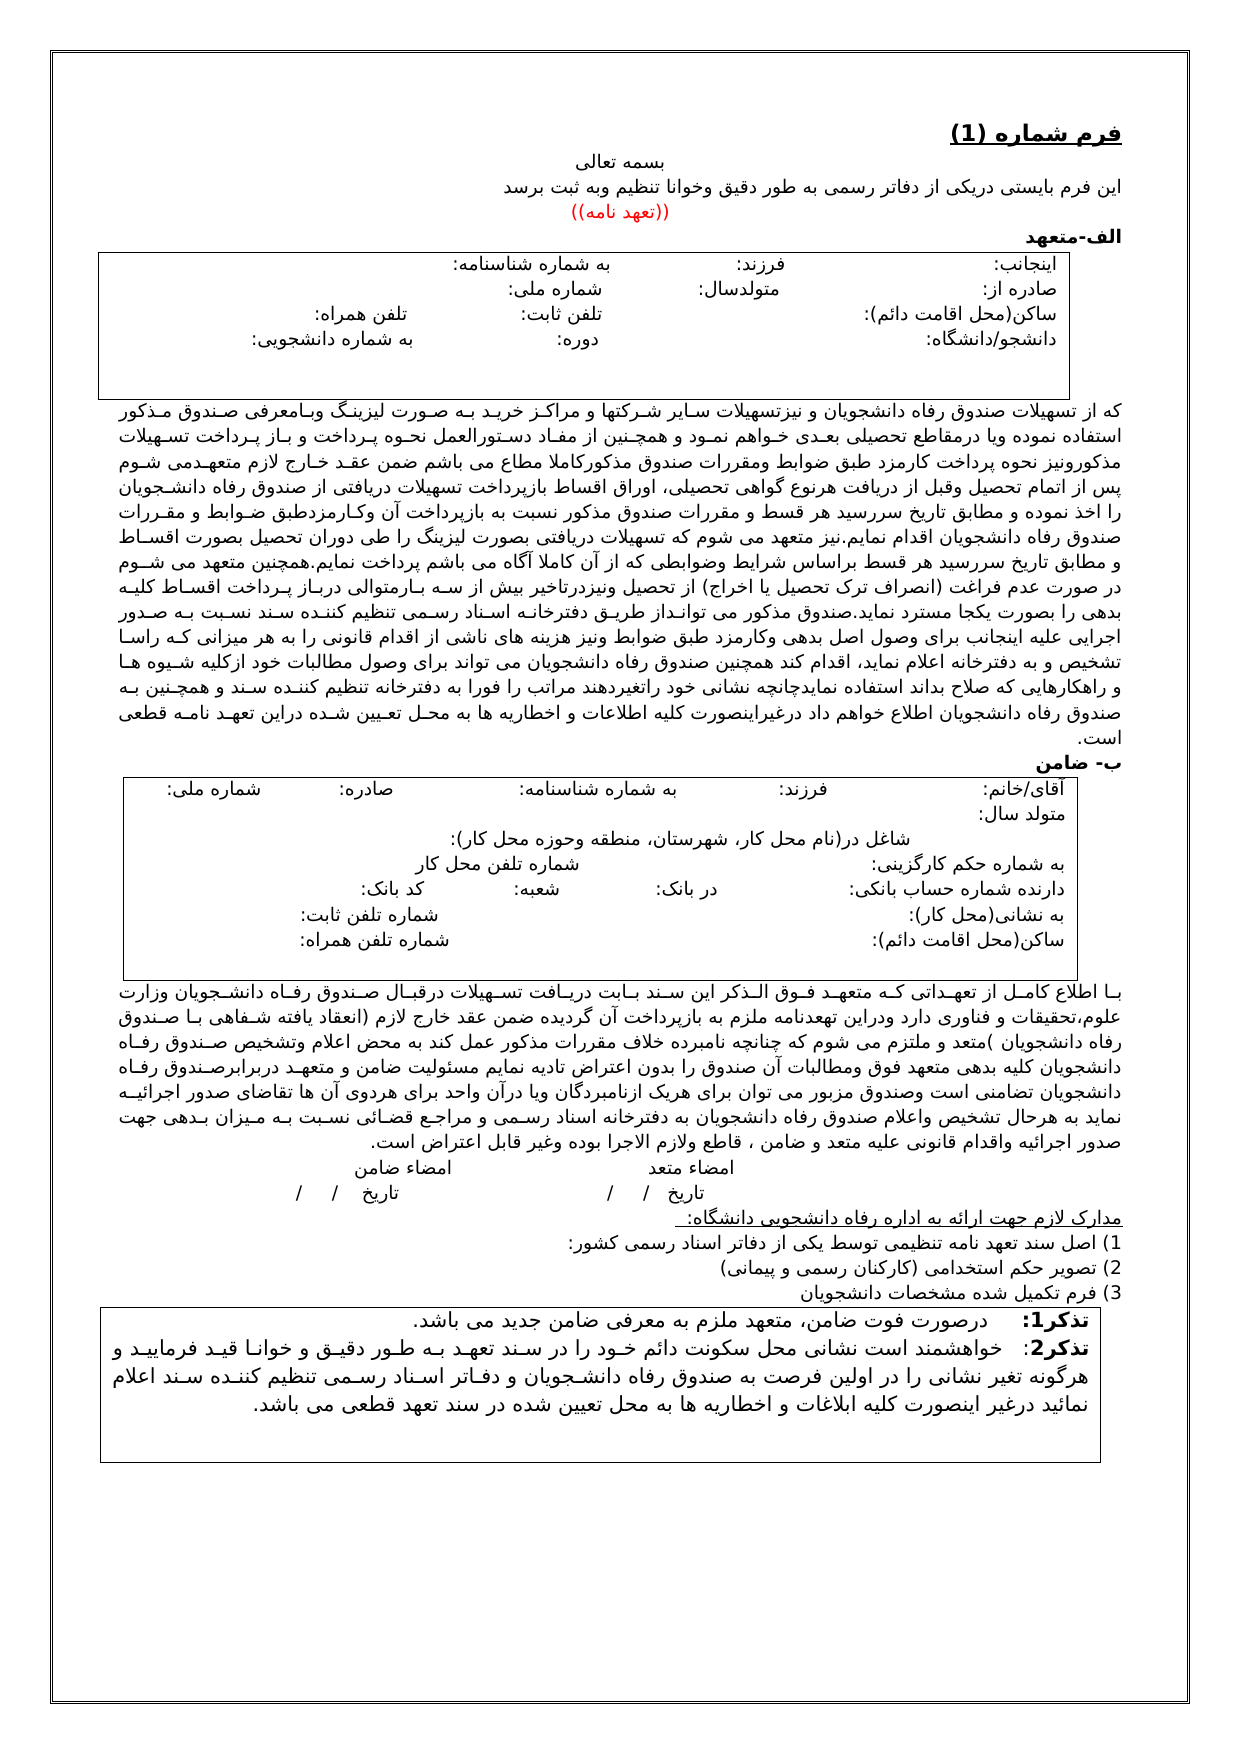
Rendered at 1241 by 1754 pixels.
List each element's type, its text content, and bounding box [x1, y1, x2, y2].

text الف-متعهد [118, 227, 1122, 248]
text 3) فرم تکمیل شده مشخصات دانشجویان [118, 1282, 1122, 1304]
text فرم شماره (1) [118, 89, 1122, 147]
table_header تذکر1: درصورت فوت ضامن، متعهد ملزم به معرفی ضامن جدید می باشد. تذکر2: خواهشمند است نشانی محل سکونت دائم خود را در سند تعهد به طور دقیق و خوانا قید فرمایید و هرگونه تغیر نشانی را در اولین فرصت به صندوق رفاه دانشجویان و دفاتر اسناد رسمی تنظیم کننده سند اعلام نمائید درغیر اینصورت کلیه ابلاغات و اخطاریه ها به محل تعیین شده در سند تعهد قطعی می باشد. [101, 1308, 1100, 1462]
table_header اینجانب: فرزند: به شماره شناسنامه: صادره از: متولدسال: شماره ملی: ساکن(محل اقامت دائم): تلفن ثابت: تلفن همراه: دانشجو/دانشگاه: دوره: به شماره دانشجویی: [99, 253, 1069, 399]
text امضاء متعد امضاء ضامن [118, 1157, 1122, 1178]
text بسمه تعالی [118, 151, 1122, 173]
text 1) اصل سند تعهد نامه تنظیمی توسط یکی از دفاتر اسناد رسمی کشور: [118, 1232, 1122, 1254]
text که از تسهیلات صندوق رفاه دانشجویان و نیزتسهیلات سایر شرکتها و مراکز خرید به صورت لیزینگ وبامعرفی صندوق مذکور استفاده نموده ویا درمقاطع تحصیلی بعدی خواهم نمود و همچنین از مفاد دستورالعمل نحوه پرداخت و باز پرداخت تسهیلات مذکورونیز نحوه پرداخت کارمزد طبق ضوابط ومقررات صندوق مذکورکاملا مطاع می باشم ضمن عقد خارج لازم متعهدمی شوم پس از اتمام تحصیل وقبل از دریافت هرنوع گواهی تحصیلی، اوراق اقساط بازپرداخت تسهیلات دریافتی از صندوق رفاه دانشجویان را اخذ نموده و مطابق تاریخ سررسید هر قسط و مقررات صندوق مذکور نسبت به بازپرداخت آن وکارمزدطبق ضوابط و مقررات صندوق رفاه دانشجویان اقدام نمایم.نیز متعهد می شوم که تسهیلات دریافتی بصورت لیزینگ را طی دوران تحصیل بصورت اقساط و مطابق تاریخ سررسید هر قسط براساس شرایط وضوابطی که از آن کاملا آگاه می باشم پرداخت نمایم.همچنین متعهد می شوم در صورت عدم فراغت (انصراف ترک تحصیل یا اخراج) از تحصیل ونیزدرتاخیر بیش از سه بارمتوالی درباز پرداخت اقساط کلیه بدهی را بصورت یکجا مسترد نماید.صندوق مذکور می توانداز طریق دفترخانه اسناد رسمی تنظیم کننده سند نسبت به صدور اجرایی علیه اینجانب برای وصول اصل بدهی وکارمزد طبق ضوابط ونیز هزینه های ناشی از اقدام قانونی را به هر میزانی که راسا تشخیص و به دفترخانه اعلام نماید، اقدام کند همچنین صندوق رفاه دانشجویان می تواند برای وصول مطالبات خود ازکلیه شیوه ها و راهکارهایی که صلاح بداند استفاده نمایدچانچه نشانی خود راتغیردهند مراتب را فورا به دفترخانه تنظیم کننده سند و همچنین به صندوق رفاه دانشجویان اطلاع خواهم داد درغیراینصورت کلیه اطلاعات و اخطاریه ها به محل تعیین شده دراین تعهد نامه قطعی است. [118, 400, 1122, 749]
text ب- ضامن [118, 752, 1122, 774]
text ((تعهد نامه)) [118, 201, 1122, 223]
text 2) تصویر حکم استخدامی (کارکنان رسمی و پیمانی) [118, 1257, 1122, 1279]
text این فرم بایستی دریکی از دفاتر رسمی به طور دقیق وخوانا تنظیم وبه ثبت برسد [118, 176, 1122, 198]
text با اطلاع کامل از تعهداتی که متعهد فوق الذکر این سند بابت دریافت تسهیلات درقبال صندوق رفاه دانشجویان وزارت علوم،تحقیقات و فناوری دارد ودراین تهعدنامه ملزم به بازپرداخت آن گردیده ضمن عقد خارج لازم (انعقاد یافته شفاهی با صندوق رفاه دانشجویان )متعد و ملتزم می شوم که چنانچه نامبرده خلاف مقررات مذکور عمل کند به محض اعلام وتشخیص صندوق رفاه دانشجویان کلیه بدهی متعهد فوق ومطالبات آن صندوق را بدون اعتراض تادیه نمایم مسئولیت ضامن و متعهد دربرابرصندوق رفاه دانشجویان تضامنی است وصندوق مزبور می توان برای هریک ازنامبردگان ویا درآن واحد برای هردوی آن ها تقاضای صدور اجرائیه نماید به هرحال تشخیص واعلام صندوق رفاه دانشجویان به دفترخانه اسناد رسمی و مراجع قضائی نسبت به میزان بدهی جهت صدور اجرائیه واقدام قانونی علیه متعد و ضامن ، قاطع ولازم الاجرا بوده وغیر قابل اعتراض است. [118, 981, 1122, 1153]
text تاریخ / / تاریخ / / [118, 1182, 1122, 1204]
text مدارک لازم جهت ارائه به اداره رفاه دانشجویی دانشگاه: [118, 1207, 1122, 1229]
table_header آقای/خانم: فرزند: به شماره شناسنامه: صادره: شماره ملی: متولد سال: شاغل در(نام محل کار، شهرستان، منطقه وحوزه محل کار): به شماره حکم کارگزینی: شماره تلفن محل کار دارنده شماره حساب بانکی: در بانک: شعبه: کد بانک: به نشانی(محل کار): شماره تلفن ثابت: ساکن(محل اقامت دائم): شماره تلفن همراه: [124, 778, 1077, 980]
